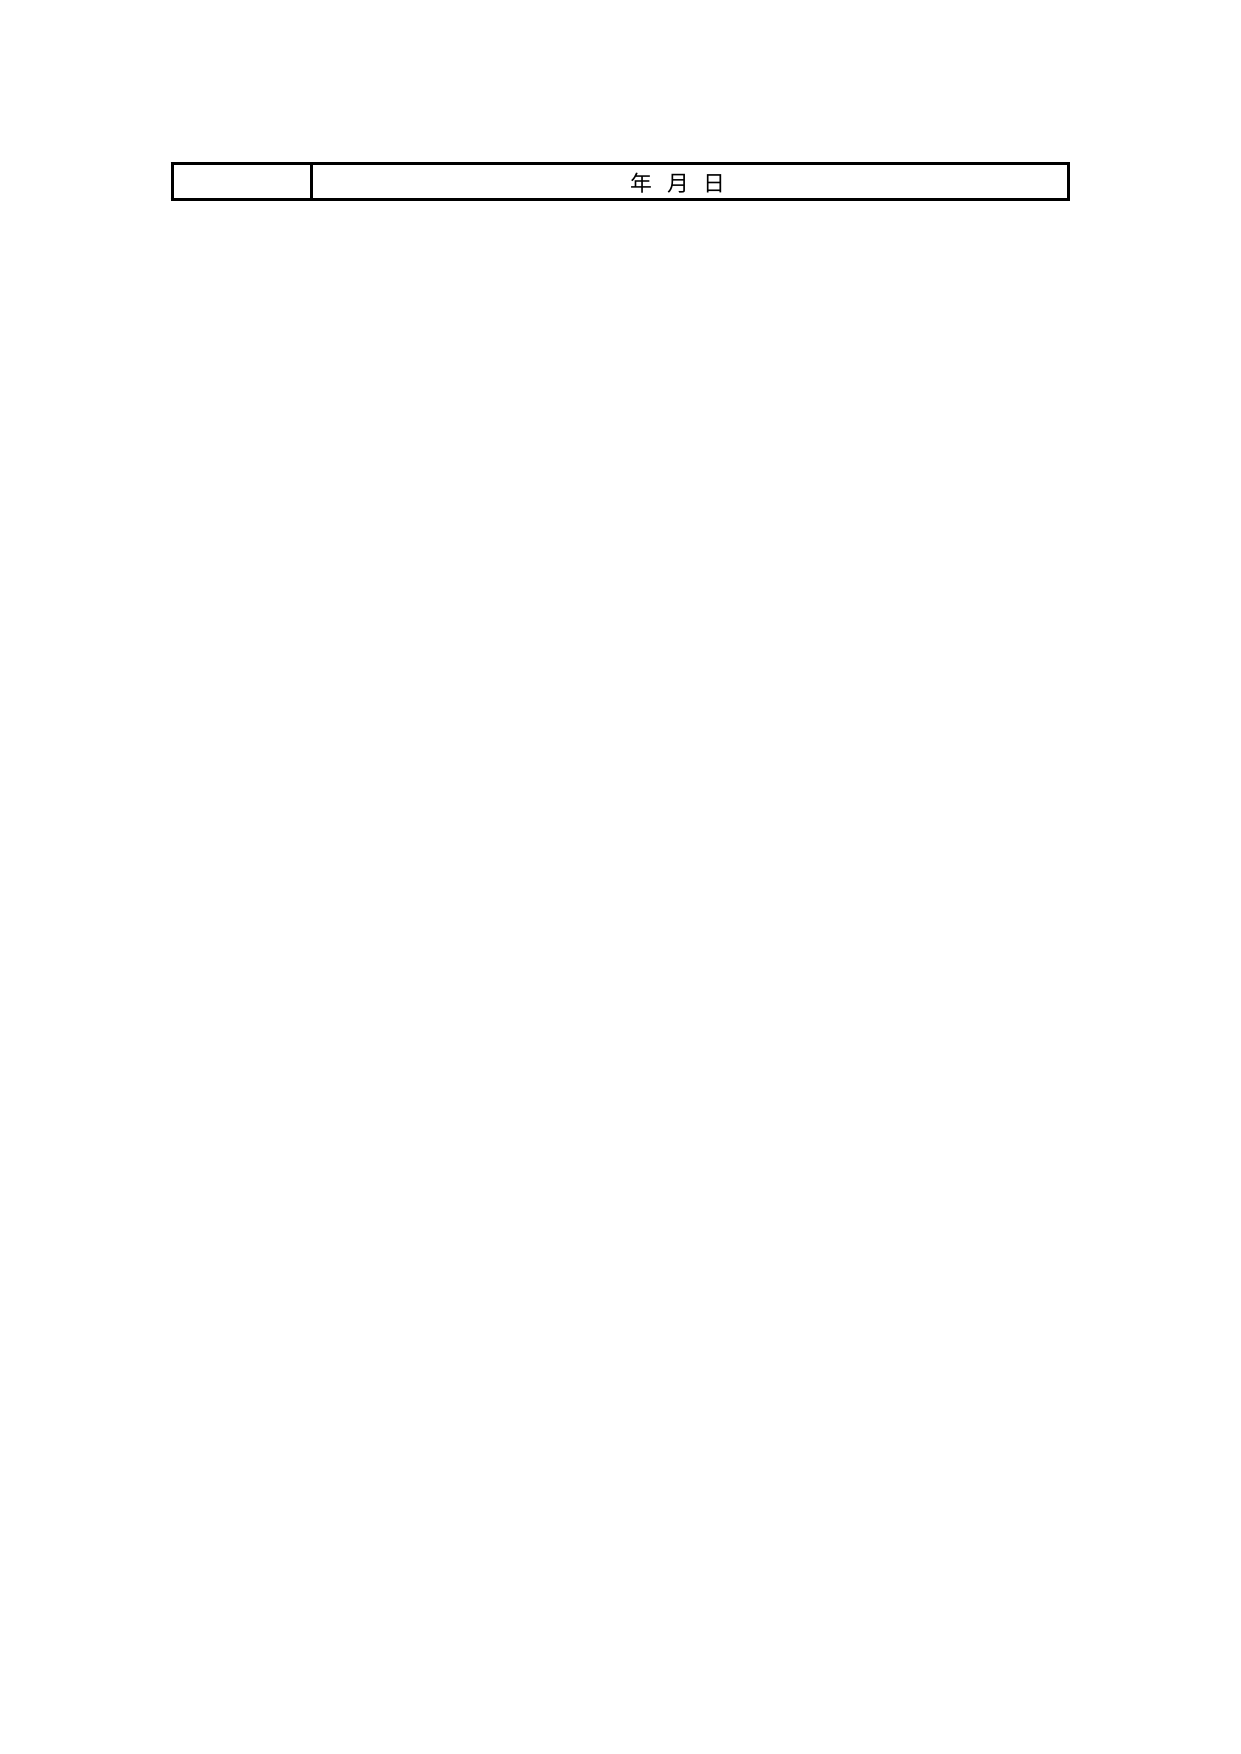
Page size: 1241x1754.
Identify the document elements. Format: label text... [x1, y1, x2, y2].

table_cell 中心 核准 意见 [174, 165, 310, 198]
table_cell （业务专用章） 经办人： 年 月 日 [313, 165, 1067, 198]
